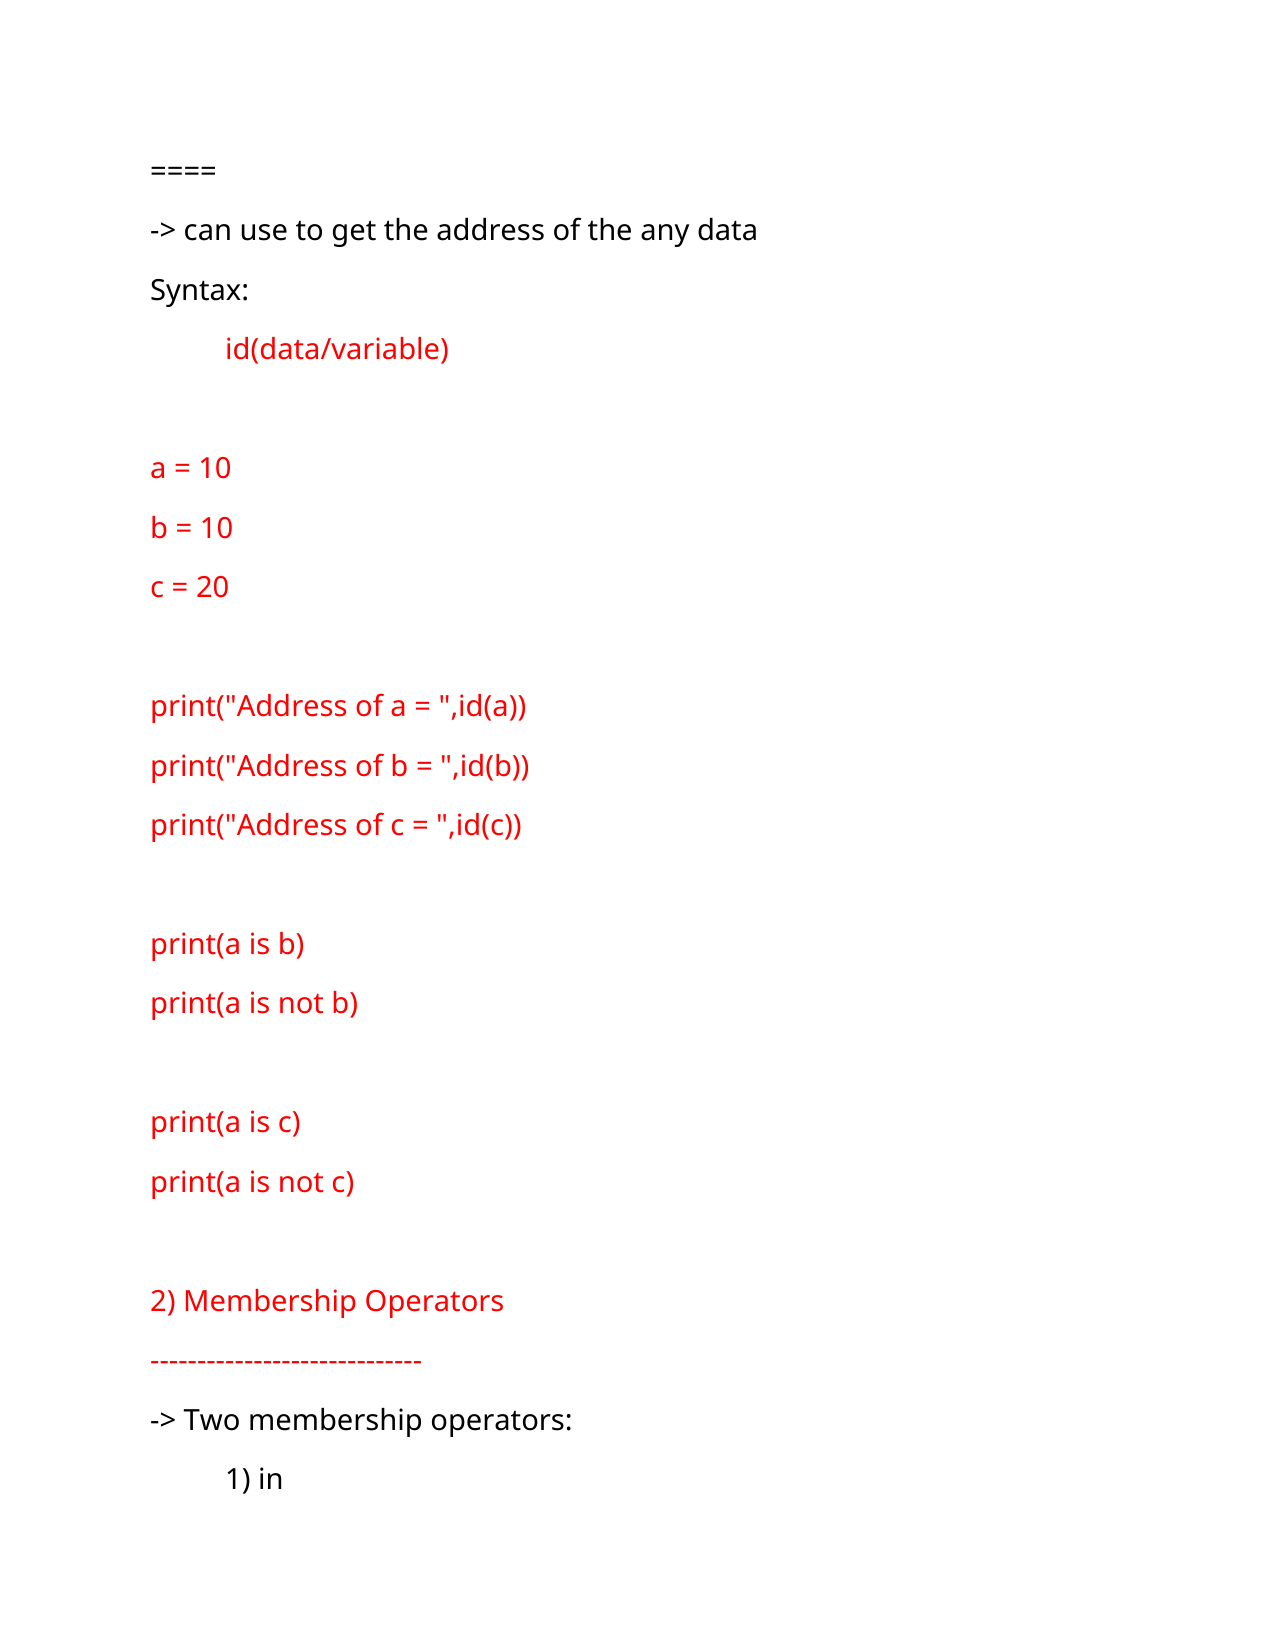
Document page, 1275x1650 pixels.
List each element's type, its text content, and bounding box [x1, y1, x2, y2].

text ==== [150, 150, 1125, 190]
text print("Address of a = ",id(a)) [150, 685, 1125, 725]
text 1) in [150, 1458, 1125, 1498]
text print("Address of c = ",id(c)) [150, 804, 1125, 844]
text print(a is c) [150, 1102, 1125, 1141]
text print(a is not b) [150, 983, 1125, 1022]
text print(a is not c) [150, 1161, 1125, 1201]
text -> Two membership operators: [150, 1399, 1125, 1439]
text 2) Membership Operators [150, 1280, 1125, 1320]
text id(data/variable) [150, 328, 1125, 368]
text c = 20 [150, 566, 1125, 606]
text -> can use to get the address of the any data [150, 209, 1125, 249]
text ----------------------------- [150, 1339, 1125, 1379]
text a = 10 [150, 447, 1125, 487]
text print("Address of b = ",id(b)) [150, 745, 1125, 784]
text Syntax: [150, 269, 1125, 309]
text b = 10 [150, 507, 1125, 547]
text print(a is b) [150, 923, 1125, 963]
